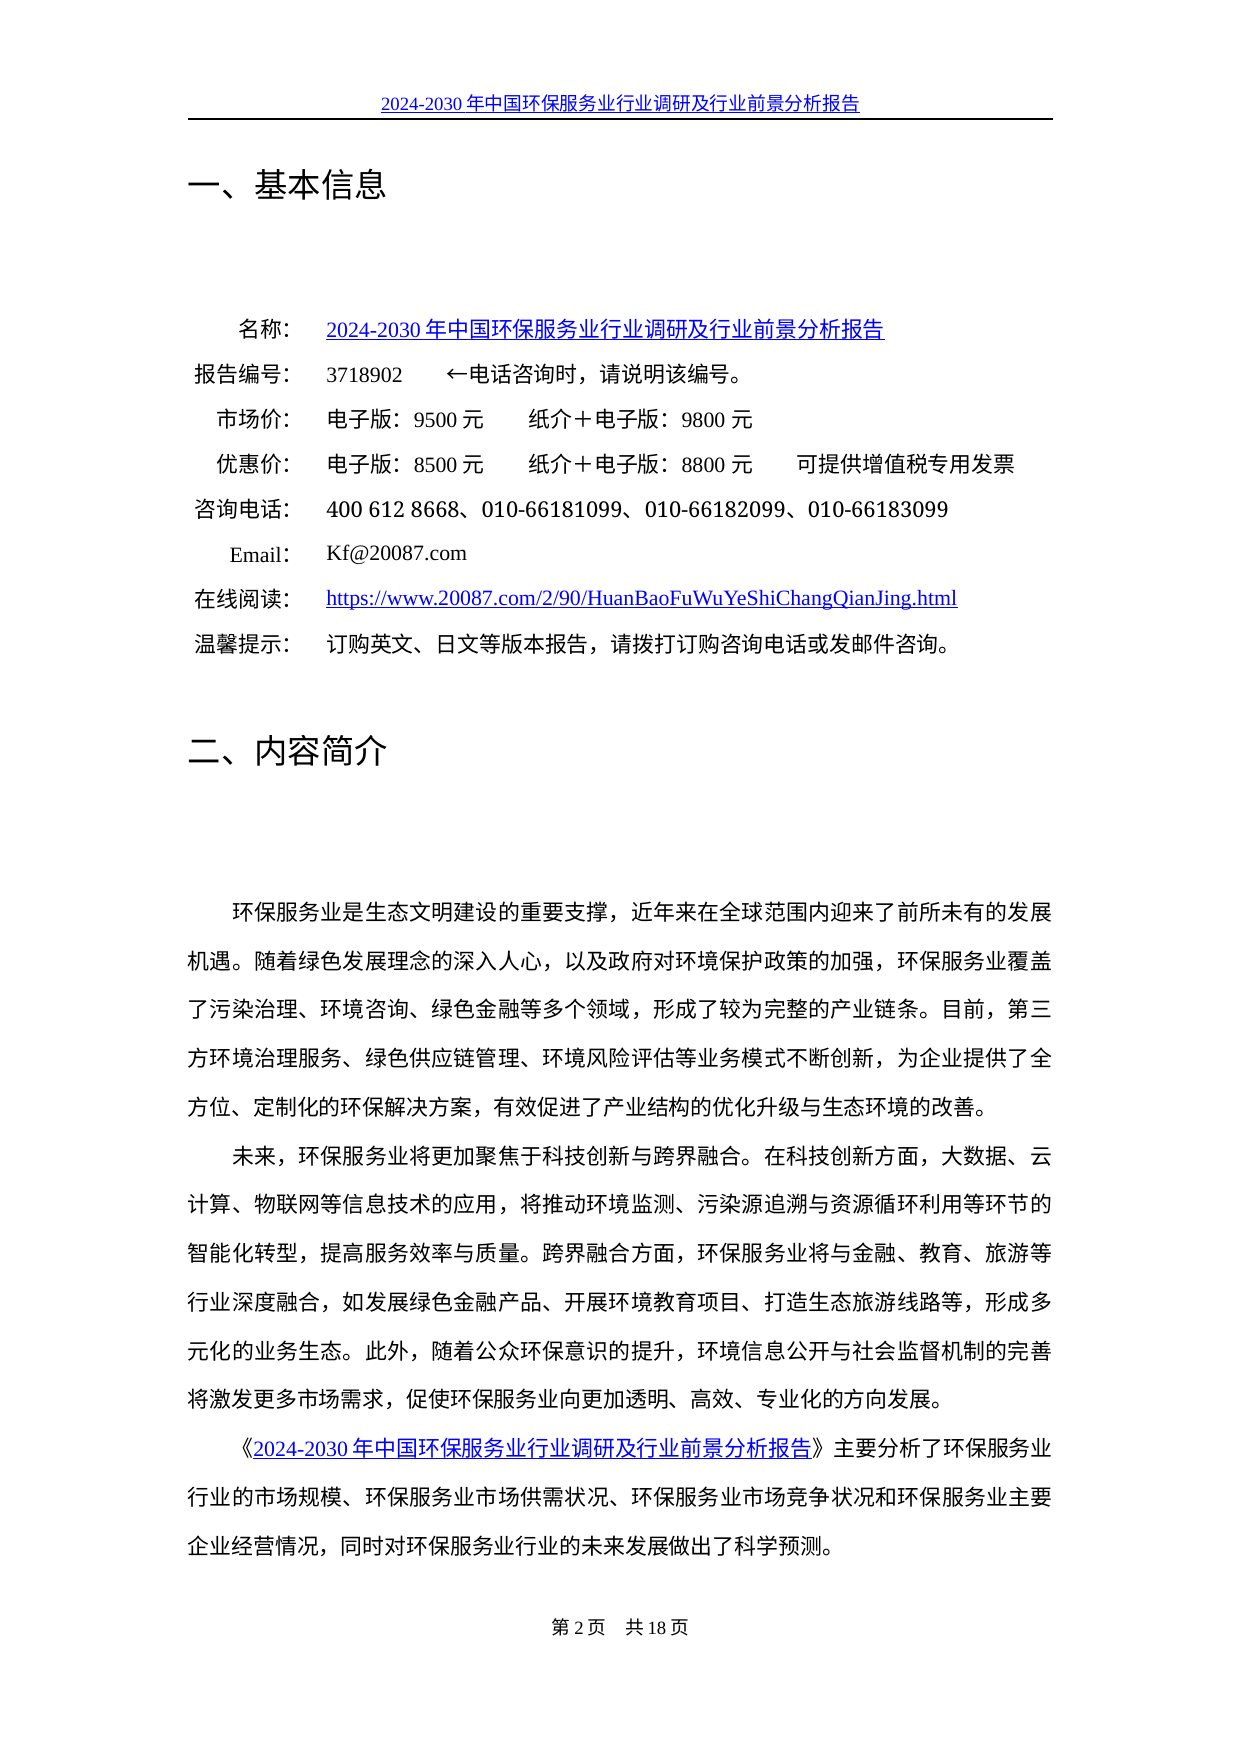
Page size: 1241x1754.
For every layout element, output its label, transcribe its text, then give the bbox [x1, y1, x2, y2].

table_cell [315, 582, 1073, 627]
table_cell 订购英文、日文等版本报告，请拨打订购咨询电话或发邮件咨询。 [315, 627, 1073, 672]
table_cell Kf@20087.com [315, 537, 1073, 582]
table_header 2024-2030年中国环保服务业行业调研及行业前景分析报告 [315, 312, 1073, 357]
table_cell 在线阅读： [167, 582, 315, 627]
table_cell 报告编号： [167, 357, 315, 402]
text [187, 894, 1053, 1561]
table_cell 优惠价： [167, 447, 315, 492]
table_header 名称： [167, 312, 315, 357]
title 一、基本信息 [187, 150, 1053, 215]
table_cell 400 612 8668、010-66181099、010-66182099、010-66183099 [315, 492, 1073, 537]
table_cell 温馨提示： [167, 627, 315, 672]
table_cell Email： [167, 537, 315, 582]
table_cell 电子版：8500 元 纸介＋电子版：8800 元 可提供增值税专用发票 [315, 447, 1073, 492]
table_cell 市场价： [167, 402, 315, 447]
table_cell 电子版：9500 元 纸介＋电子版：9800 元 [315, 402, 1073, 447]
table_cell 咨询电话： [167, 492, 315, 537]
title 二、内容简介 [187, 717, 1053, 782]
table_cell 3718902 ←电话咨询时，请说明该编号。 [315, 357, 1073, 402]
